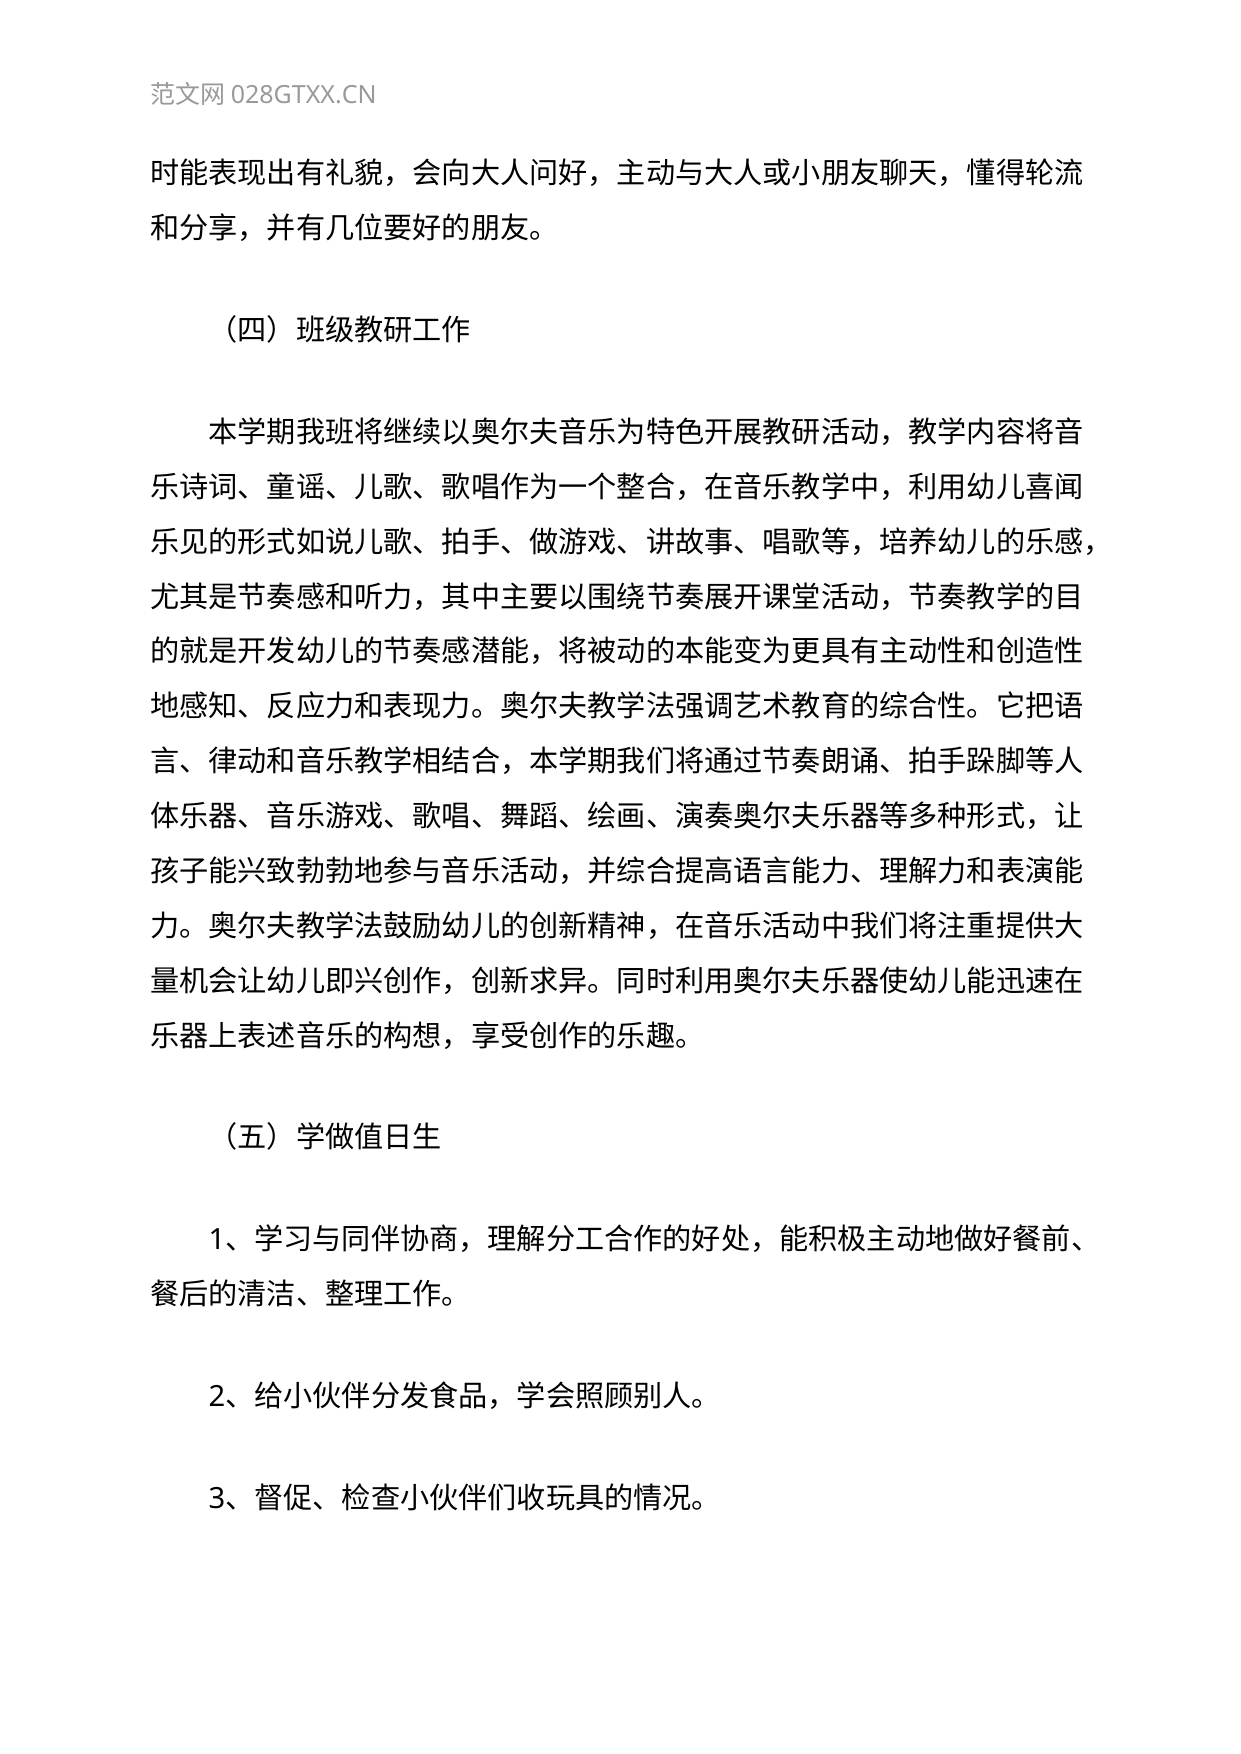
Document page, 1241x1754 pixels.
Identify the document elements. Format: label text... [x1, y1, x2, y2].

text （五）学做值日生 [150, 1114, 1090, 1156]
text 2、给小伙伴分发食品，学会照顾别人。 [150, 1373, 1090, 1415]
text 3、督促、检查小伙伴们收玩具的情况。 [150, 1474, 1090, 1517]
text 本学期我班将继续以奥尔夫音乐为特色开展教研活动，教学内容将音乐诗词、童谣、儿歌、歌唱作为一个整合，在音乐教学中，利用幼儿喜闻乐见的形式如说儿歌、拍手、做游戏、讲故事、唱歌等，培养幼儿的乐感，尤其是节奏感和听力，其中主要以围绕节奏展开课堂活动，节奏教学的目的就是开发幼儿的节奏感潜能，将被动的本能变为更具有主动性和创造性地感知、反应力和表现力。奥尔夫教学法强调艺术教育的综合性。它把语言、律动和音乐教学相结合，本学期我们将通过节奏朗诵、拍手跺脚等人体乐器、音乐游戏、歌唱、舞蹈、绘画、演奏奥尔夫乐器等多种形式，让孩子能兴致勃勃地参与音乐活动，并综合提高语言能力、理解力和表演能力。奥尔夫教学法鼓励幼儿的创新精神，在音乐活动中我们将注重提供大量机会让幼儿即兴创作，创新求异。同时利用奥尔夫乐器使幼儿能迅速在乐器上表述音乐的构想，享受创作的乐趣。 [150, 408, 1090, 1054]
text 1、学习与同伴协商，理解分工合作的好处，能积极主动地做好餐前、餐后的清洁、整理工作。 [150, 1216, 1090, 1313]
text （四）班级教研工作 [150, 307, 1090, 349]
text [150, 150, 1090, 247]
